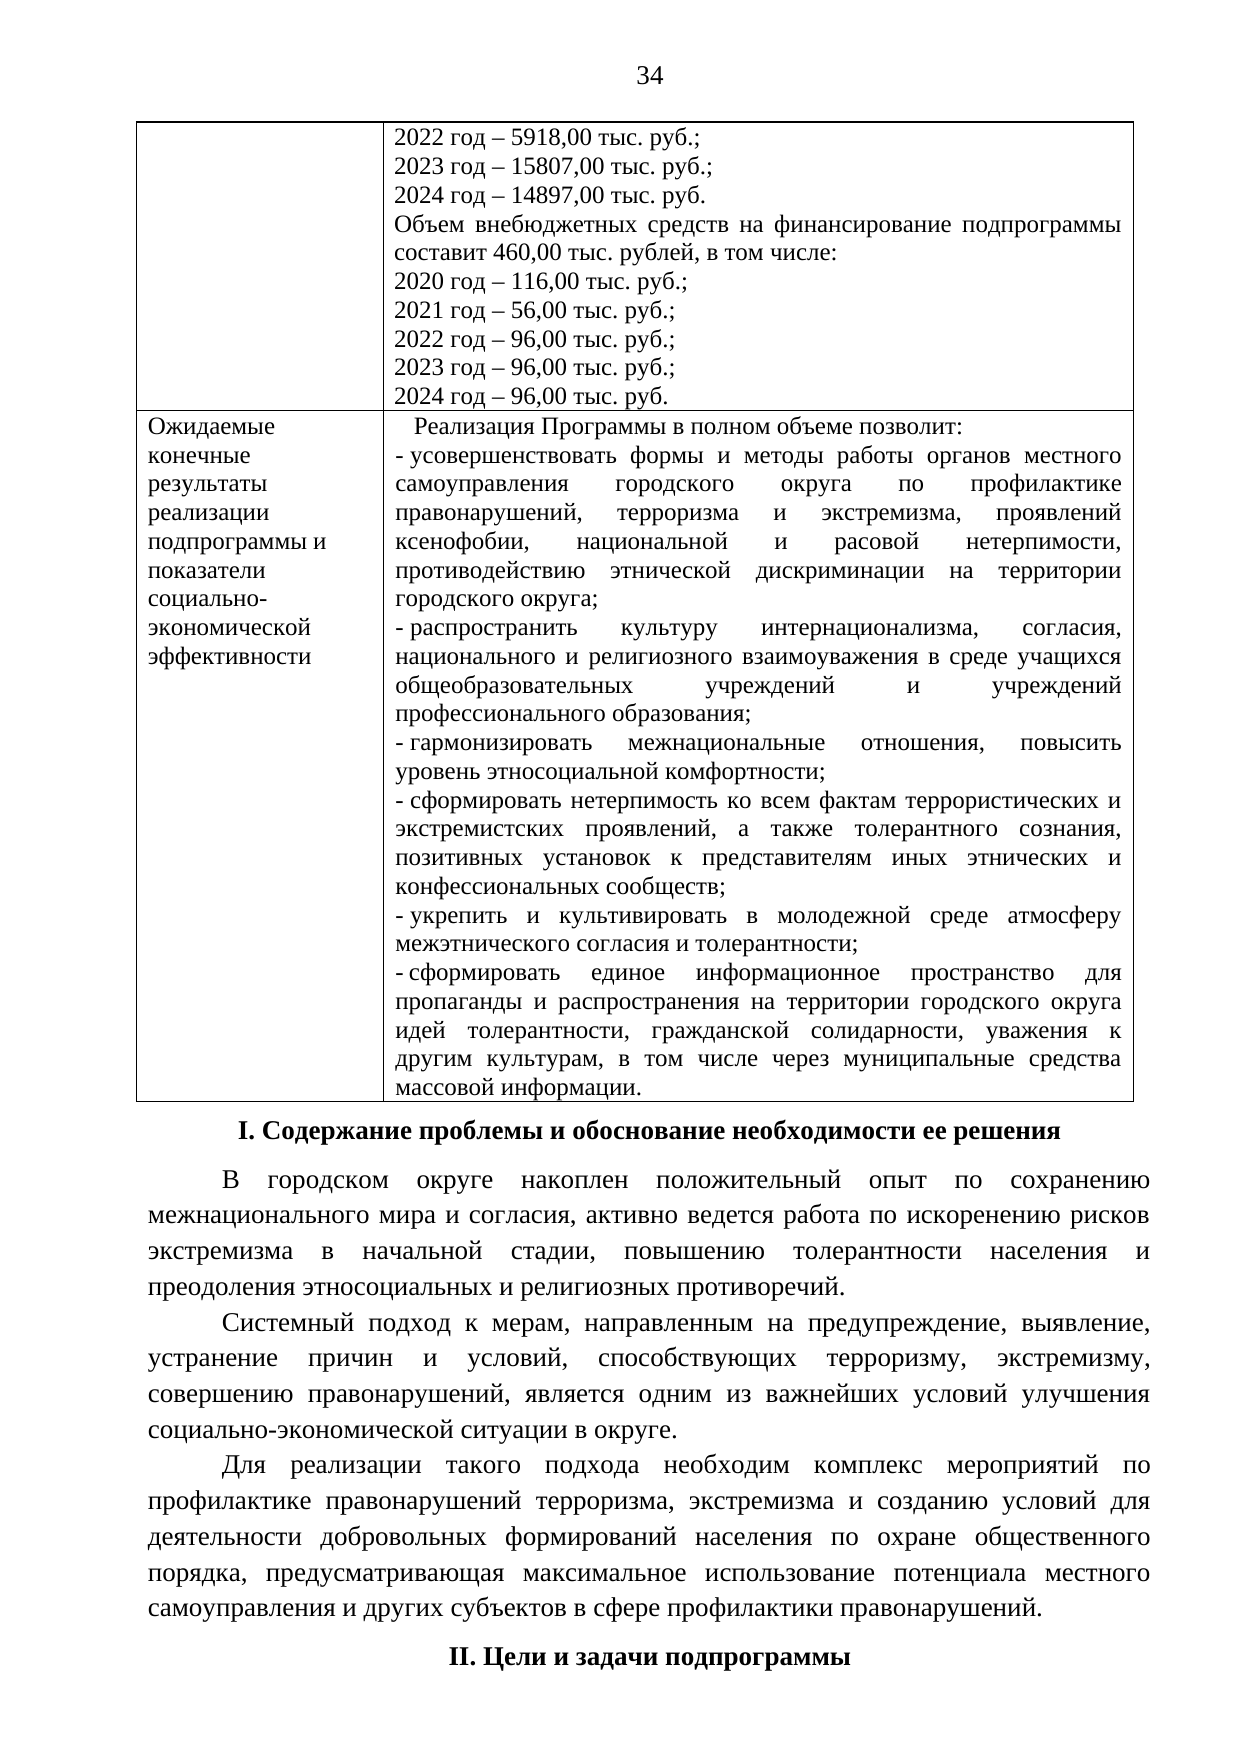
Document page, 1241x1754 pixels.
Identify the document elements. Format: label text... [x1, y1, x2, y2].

table_cell Ожидаемые конечные результаты реализации подпрограммы и показатели социально-экономической эффективности [137, 411, 383, 1101]
table_cell Реализация Программы в полном объеме позволит: - усовершенствовать формы и методы работы органов местного самоуправления городского округа по профилактике правонарушений, терроризма и экстремизма, проявлений ксенофобии, национальной и расовой нетерпимости, противодействию этнической дискриминации на территории городского округа; - распространить культуру интернационализма, согласия, национального и религиозного взаимоуважения в среде учащихся общеобразовательных учреждений и учреждений профессионального образования; - гармонизировать межнациональные отношения, повысить уровень этносоциальной комфортности; - сформировать нетерпимость ко всем фактам террористических и экстремистских проявлений, а также толерантного сознания, позитивных установок к представителям иных этнических и конфессиональных сообществ; - укрепить и культивировать в молодежной среде атмосферу межэтнического согласия и толерантности; - сформировать единое информационное пространство для пропаганды и распространения на территории городского округа идей толерантности, гражданской солидарности, уважения к другим культурам, в том числе через муниципальные средства массовой информации. [384, 411, 1133, 1101]
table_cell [384, 123, 1133, 410]
text II. Цели и задачи подпрограммы [148, 1640, 1152, 1671]
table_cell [137, 123, 383, 410]
text Системный подход к мерам, направленным на предупреждение, выявление, устранение причин и условий, способствующих терроризму, экстремизму, совершению правонарушений, является одним из важнейших условий улучшения социально-экономической ситуации в округе. [148, 1306, 1152, 1444]
text Для реализации такого подхода необходим комплекс мероприятий по профилактике правонарушений терроризма, экстремизма и созданию условий для деятельности добровольных формирований населения по охране общественного порядка, предусматривающая максимальное использование потенциала местного самоуправления и других субъектов в сфере профилактики правонарушений. [148, 1448, 1152, 1623]
text I. Содержание проблемы и обоснование необходимости ее решения [148, 1114, 1152, 1146]
text В городском округе накоплен положительный опыт по сохранению межнационального мира и согласия, активно ведется работа по искоренению рисков экстремизма в начальной стадии, повышению толерантности населения и преодоления этносоциальных и религиозных противоречий. [148, 1163, 1152, 1301]
